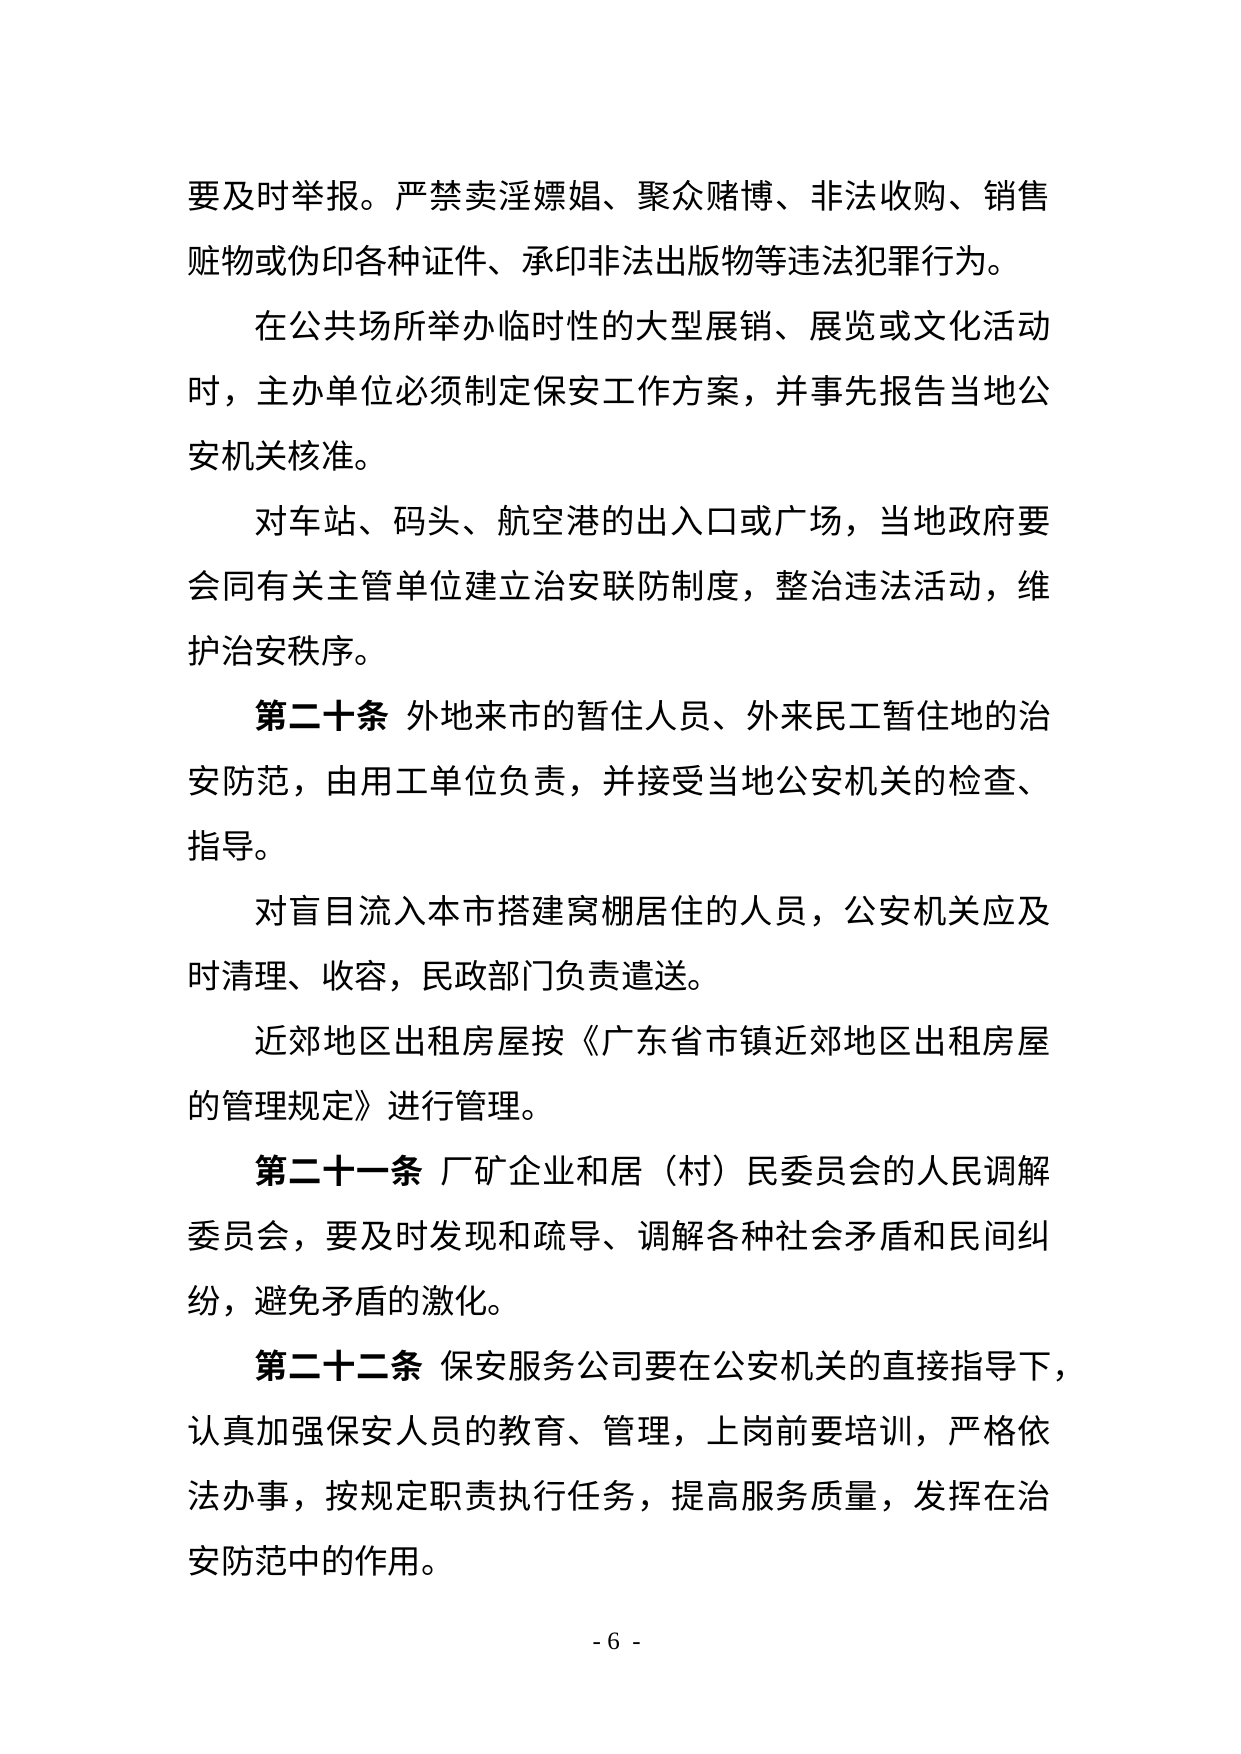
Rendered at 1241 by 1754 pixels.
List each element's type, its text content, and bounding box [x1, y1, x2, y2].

text 在公共场所举办临时性的大型展销、展览或文化活动时，主办单位必须制定保安工作方案，并事先报告当地公安机关核准。 [187, 292, 1053, 487]
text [187, 162, 1053, 292]
text 对盲目流入本市搭建窝棚居住的人员，公安机关应及时清理、收容，民政部门负责遣送。 [187, 877, 1053, 1007]
text 第二十一条 厂矿企业和居（村）民委员会的人民调解委员会，要及时发现和疏导、调解各种社会矛盾和民间纠纷，避免矛盾的激化。 [187, 1137, 1053, 1332]
text 第二十二条 保安服务公司要在公安机关的直接指导下，认真加强保安人员的教育、管理，上岗前要培训，严格依法办事，按规定职责执行任务，提高服务质量，发挥在治安防范中的作用。 [187, 1332, 1053, 1592]
text 近郊地区出租房屋按《广东省市镇近郊地区出租房屋的管理规定》进行管理。 [187, 1007, 1053, 1137]
text 对车站、码头、航空港的出入口或广场，当地政府要会同有关主管单位建立治安联防制度，整治违法活动，维护治安秩序。 [187, 487, 1053, 682]
text 第二十条 外地来市的暂住人员、外来民工暂住地的治安防范，由用工单位负责，并接受当地公安机关的检查、指导。 [187, 682, 1053, 877]
